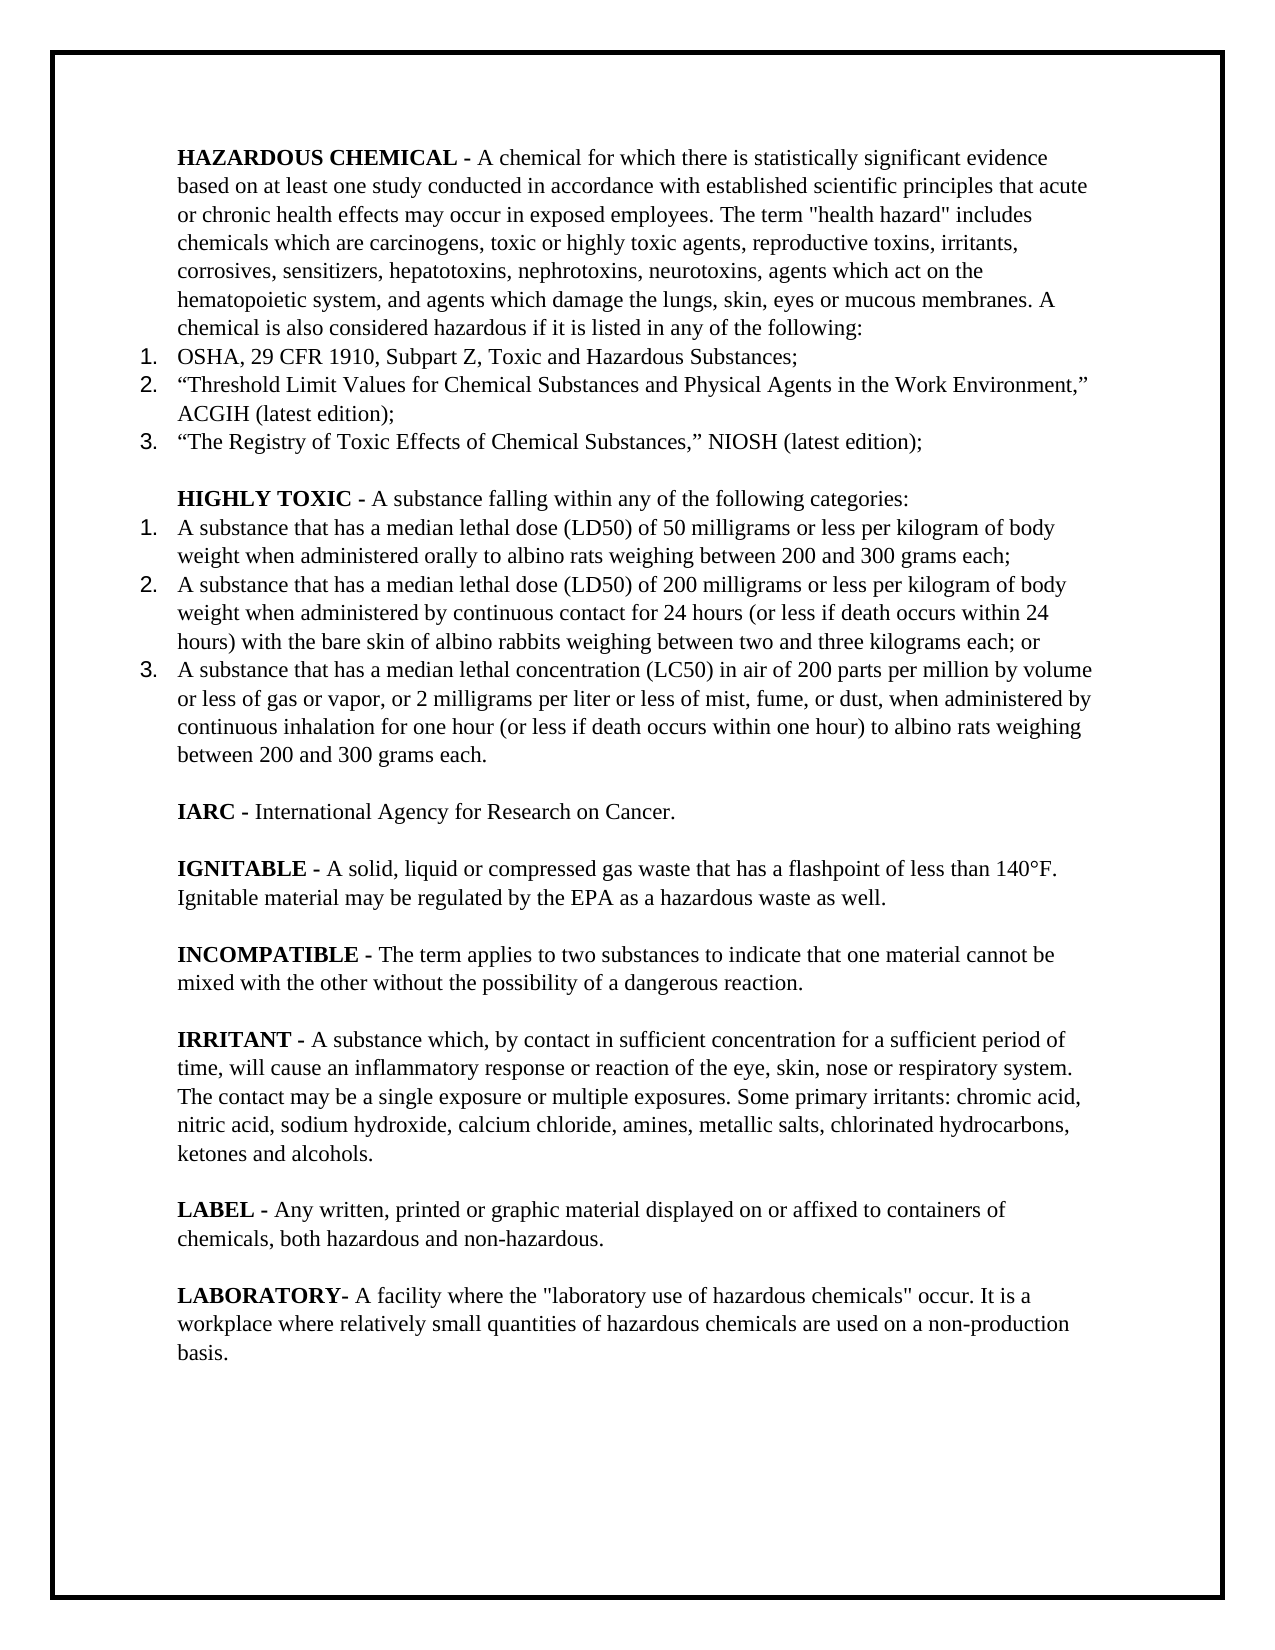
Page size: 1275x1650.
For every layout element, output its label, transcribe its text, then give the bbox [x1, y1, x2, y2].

text IRRITANT - A substance which, by contact in sufficient concentration for a sufficient period of time, will cause an inflammatory response or reaction of the eye, skin, nose or respiratory system. The contact may be a single exposure or multiple exposures. Some primary irritants: chromic acid, nitric acid, sodium hydroxide, calcium chloride, amines, metallic salts, chlorinated hydrocarbons, ketones and alcohols. [177, 1026, 1098, 1166]
text HAZARDOUS CHEMICAL - A chemical for which there is statistically significant evidence based on at least one study conducted in accordance with established scientific principles that acute or chronic health effects may occur in exposed employees. The term "health hazard" includes chemicals which are carcinogens, toxic or highly toxic agents, reproductive toxins, irritants, corrosives, sensitizers, hepatotoxins, nephrotoxins, neurotoxins, agents which act on the hematopoietic system, and agents which damage the lungs, skin, eyes or mucous membranes. A chemical is also considered hazardous if it is listed in any of the following: [177, 144, 1098, 341]
text IARC - International Agency for Research on Cancer. [177, 798, 1098, 825]
list OSHA, 29 CFR 1910, Subpart Z, Toxic and Hazardous Substances; [139, 343, 1098, 369]
list A substance that has a median lethal dose (LD50) of 200 milligrams or less per kilogram of body weight when administered by continuous contact for 24 hours (or less if death occurs within 24 hours) with the bare skin of albino rabbits weighing between two and three kilograms each; or [139, 571, 1098, 654]
text IGNITABLE - A solid, liquid or compressed gas waste that has a flashpoint of less than 140°F. Ignitable material may be regulated by the EPA as a hazardous waste as well. [177, 855, 1098, 910]
text HIGHLY TOXIC - A substance falling within any of the following categories: [177, 485, 1098, 512]
text INCOMPATIBLE - The term applies to two substances to indicate that one material cannot be mixed with the other without the possibility of a dangerous reaction. [177, 941, 1098, 995]
list “Threshold Limit Values for Chemical Substances and Physical Agents in the Work Environment,” ACGIH (latest edition); [139, 371, 1098, 426]
list A substance that has a median lethal dose (LD50) of 50 milligrams or less per kilogram of body weight when administered orally to albino rats weighing between 200 and 300 grams each; [139, 514, 1098, 569]
text LABORATORY- A facility where the "laboratory use of hazardous chemicals" occur. It is a workplace where relatively small quantities of hazardous chemicals are used on a non-production basis. [177, 1282, 1098, 1365]
text LABEL - Any written, printed or graphic material displayed on or affixed to containers of chemicals, both hazardous and non-hazardous. [177, 1197, 1098, 1251]
list “The Registry of Toxic Effects of Chemical Substances,” NIOSH (latest edition); [139, 428, 1098, 455]
list A substance that has a median lethal concentration (LC50) in air of 200 parts per million by volume or less of gas or vapor, or 2 milligrams per liter or less of mist, fume, or dust, when administered by continuous inhalation for one hour (or less if death occurs within one hour) to albino rats weighing between 200 and 300 grams each. [139, 656, 1098, 768]
